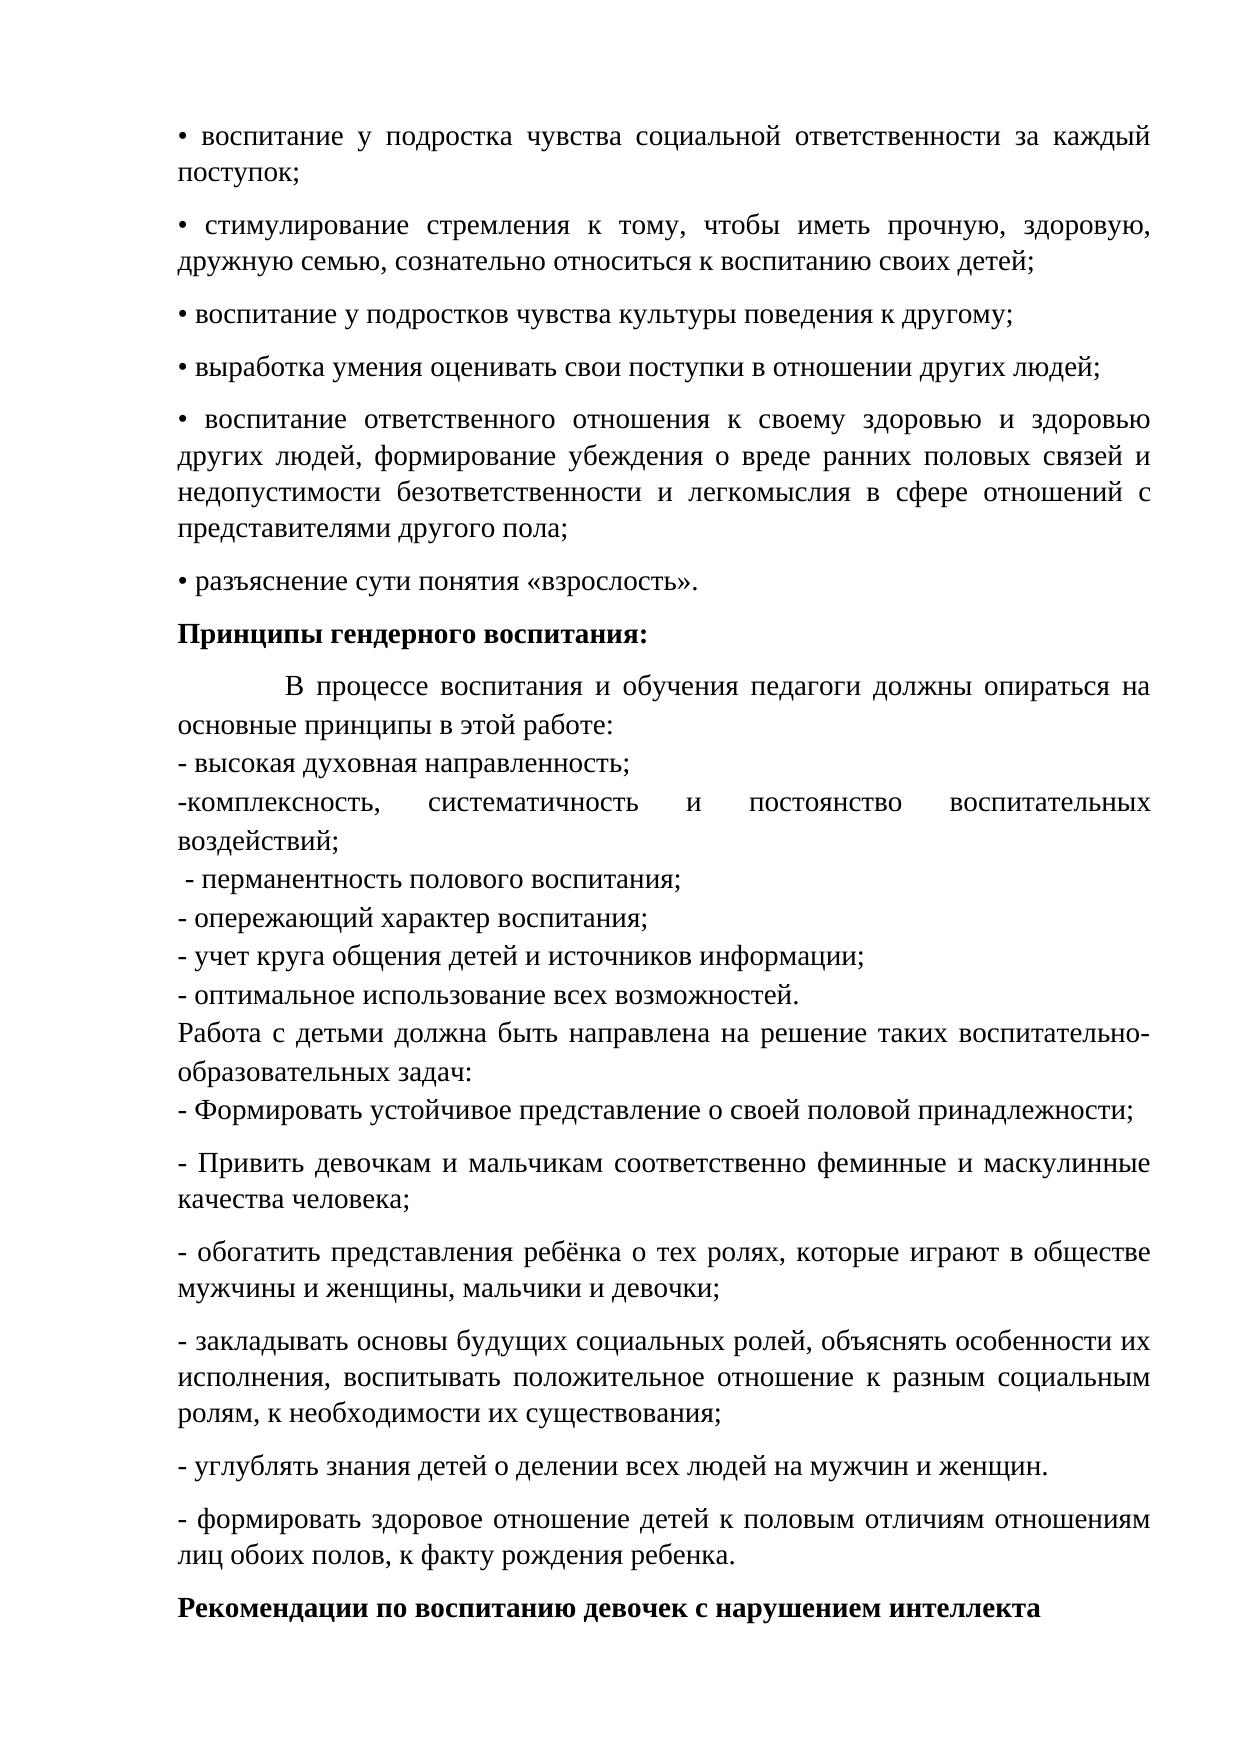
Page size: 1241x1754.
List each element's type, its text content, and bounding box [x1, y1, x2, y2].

text • стимулирование стремления к тому, чтобы иметь прочную, здоровую, дружную семью, сознательно относиться к воспитанию своих детей; [177, 207, 1152, 277]
text - Формировать устойчивое представление о своей половой принадлежности; [177, 1092, 1152, 1126]
text Работа с детьми должна быть направлена на решение таких воспитательно-образовательных задач: [177, 1015, 1152, 1087]
text - оптимальное использование всех возможностей. [177, 977, 1152, 1010]
text • воспитание ответственного отношения к своему здоровью и здоровью других людей, формирование убеждения о вреде ранних половых связей и недопустимости безответственности и легкомыслия в сфере отношений с представителями другого пола; [177, 402, 1152, 544]
text В процессе воспитания и обучения педагоги должны опираться на основные принципы в этой работе: [177, 668, 1152, 741]
text - учет круга общения детей и источников информации; [177, 938, 1152, 972]
text - перманентность полового воспитания; [177, 861, 1152, 895]
text • воспитание у подростка чувства социальной ответственности за каждый поступок; [177, 118, 1152, 188]
text • воспитание у подростков чувства культуры поведения к другому; [177, 296, 1152, 329]
text • выработка умения оценивать свои поступки в отношении других людей; [177, 349, 1152, 382]
text - Привить девочкам и мальчикам соответственно феминные и маскулинные качества человека; [177, 1145, 1152, 1215]
text • разъяснение сути понятия «взрослость». [177, 563, 1152, 596]
text - высокая духовная направленность; [177, 746, 1152, 779]
text -комплексность, систематичность и постоянство воспитательных воздействий; [177, 784, 1152, 856]
text - закладывать основы будущих социальных ролей, объяснять особенности их исполнения, воспитывать положительное отношение к разным социальным ролям, к необходимости их существования; [177, 1323, 1152, 1429]
text Рекомендации по воспитанию девочек с нарушением интеллекта [177, 1590, 1152, 1624]
text - обогатить представления ребёнка о тех ролях, которые играют в обществе мужчины и женщины, мальчики и девочки; [177, 1234, 1152, 1304]
text - опережающий характер воспитания; [177, 900, 1152, 933]
text Принципы гендерного воспитания: [177, 616, 1152, 649]
text - углублять знания детей о делении всех людей на мужчин и женщин. [177, 1448, 1152, 1482]
text - формировать здоровое отношение детей к половым отличиям отношениям лиц обоих полов, к факту рождения ребенка. [177, 1501, 1152, 1571]
